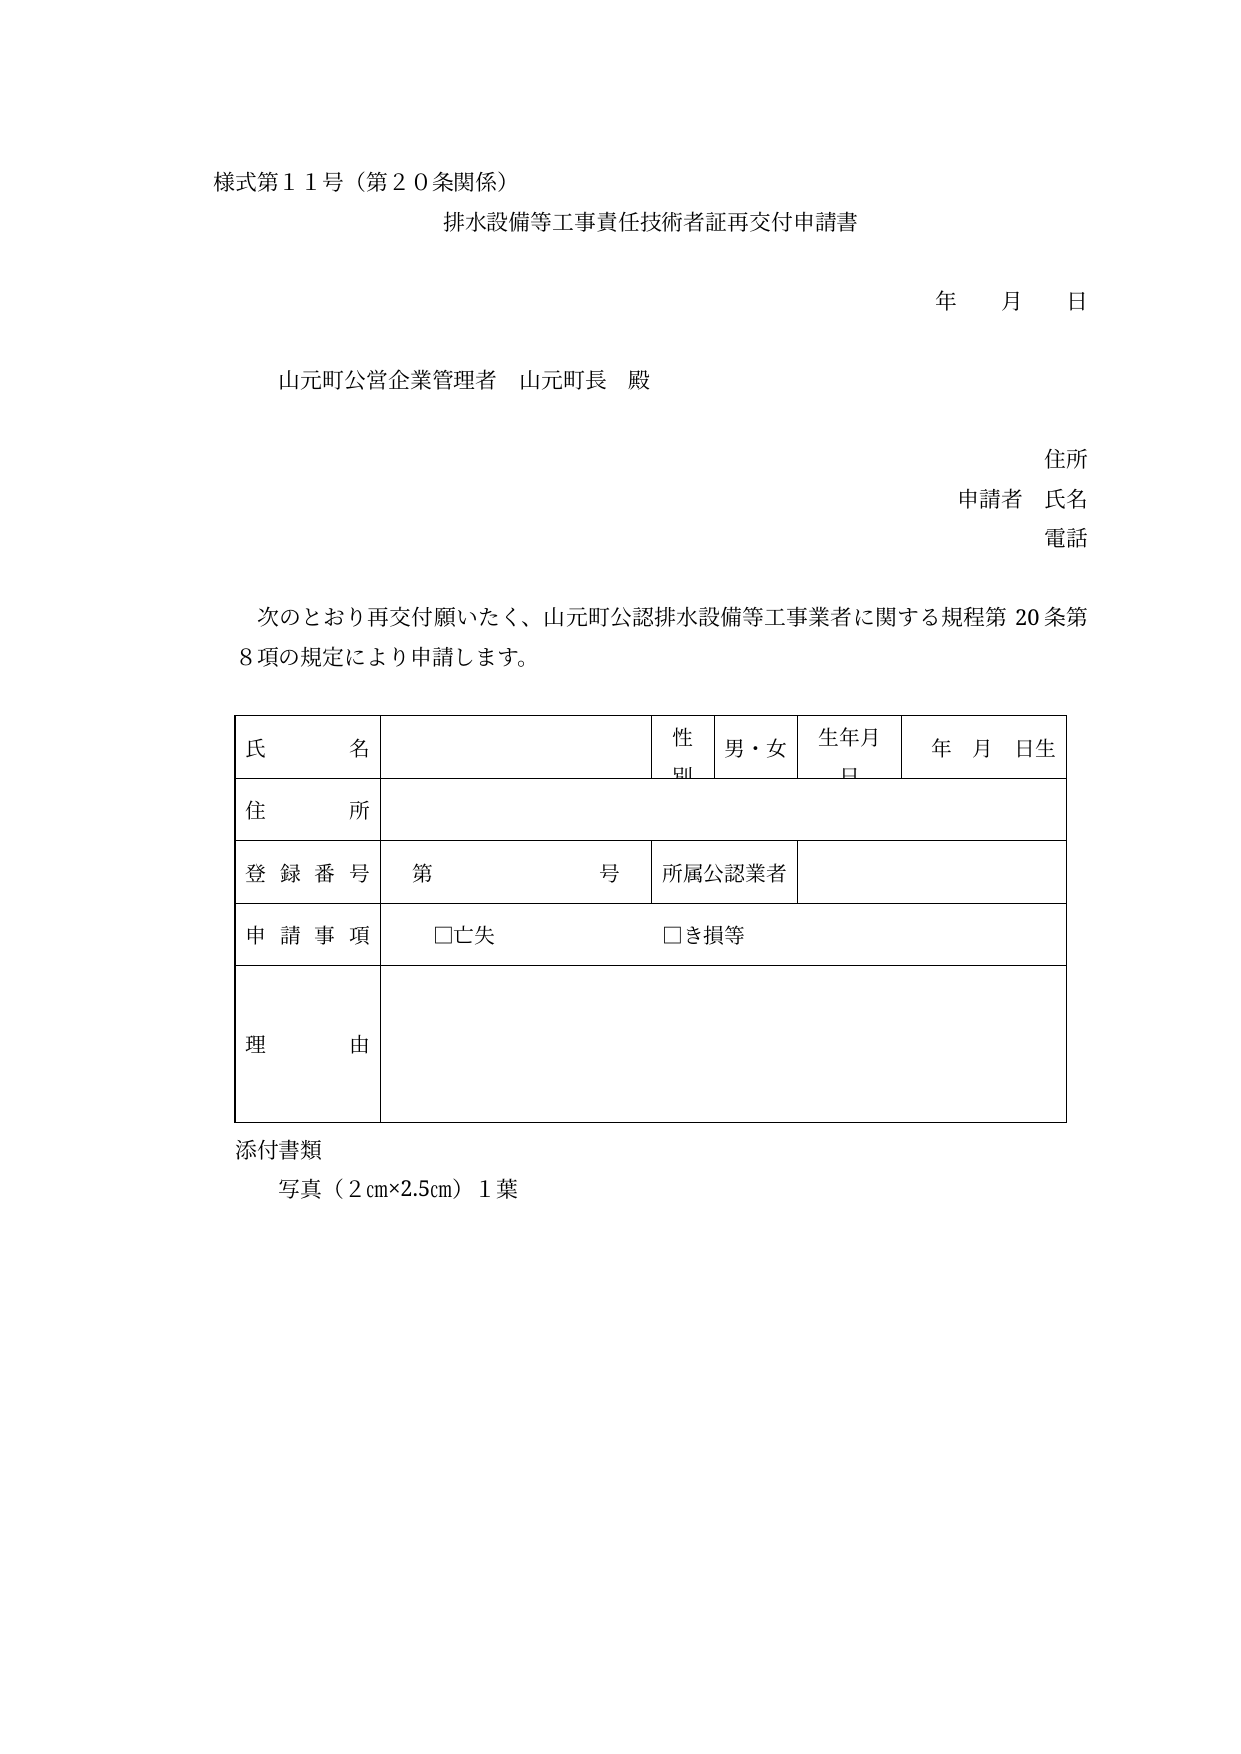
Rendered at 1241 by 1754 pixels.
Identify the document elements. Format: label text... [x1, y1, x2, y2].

table_header 年 月 日生 [902, 716, 1066, 778]
table_cell 理由 [236, 966, 380, 1122]
table_cell 申請事項 [236, 904, 380, 965]
text 排水設備等工事責任技術者証再交付申請書 [213, 201, 1088, 240]
table_header 氏名 [236, 716, 380, 778]
text 次のとおり再交付願いたく、山元町公認排水設備等工事業者に関する規程第20条第８項の規定により申請します。 [213, 597, 1088, 676]
table_header 生年月日 [798, 716, 901, 778]
text 山元町公営企業管理者 山元町長 殿 [213, 359, 1088, 399]
text 申請者 氏名 [213, 478, 1088, 517]
table_header 性別 [652, 716, 714, 778]
table_cell [798, 841, 1066, 903]
text 写真（２㎝×2.5㎝）１葉 [213, 1168, 1088, 1208]
table_cell 所属公認業者 [652, 841, 797, 903]
text 電話 [213, 517, 1088, 557]
table_header 男・女 [715, 716, 797, 778]
text 様式第１１号（第２０条関係） [213, 161, 1088, 201]
table_cell 登録番号 [236, 841, 380, 903]
text 添付書類 [213, 1129, 1088, 1168]
table_cell 住所 [236, 779, 380, 840]
table_cell [381, 966, 1066, 1122]
text 年 月 日 [213, 280, 1088, 319]
table_cell 第 号 [381, 841, 651, 903]
text 住所 [213, 438, 1088, 478]
table_cell [381, 779, 1066, 840]
table_header [381, 716, 651, 778]
table_cell □亡失 □き損等 [381, 904, 1066, 965]
